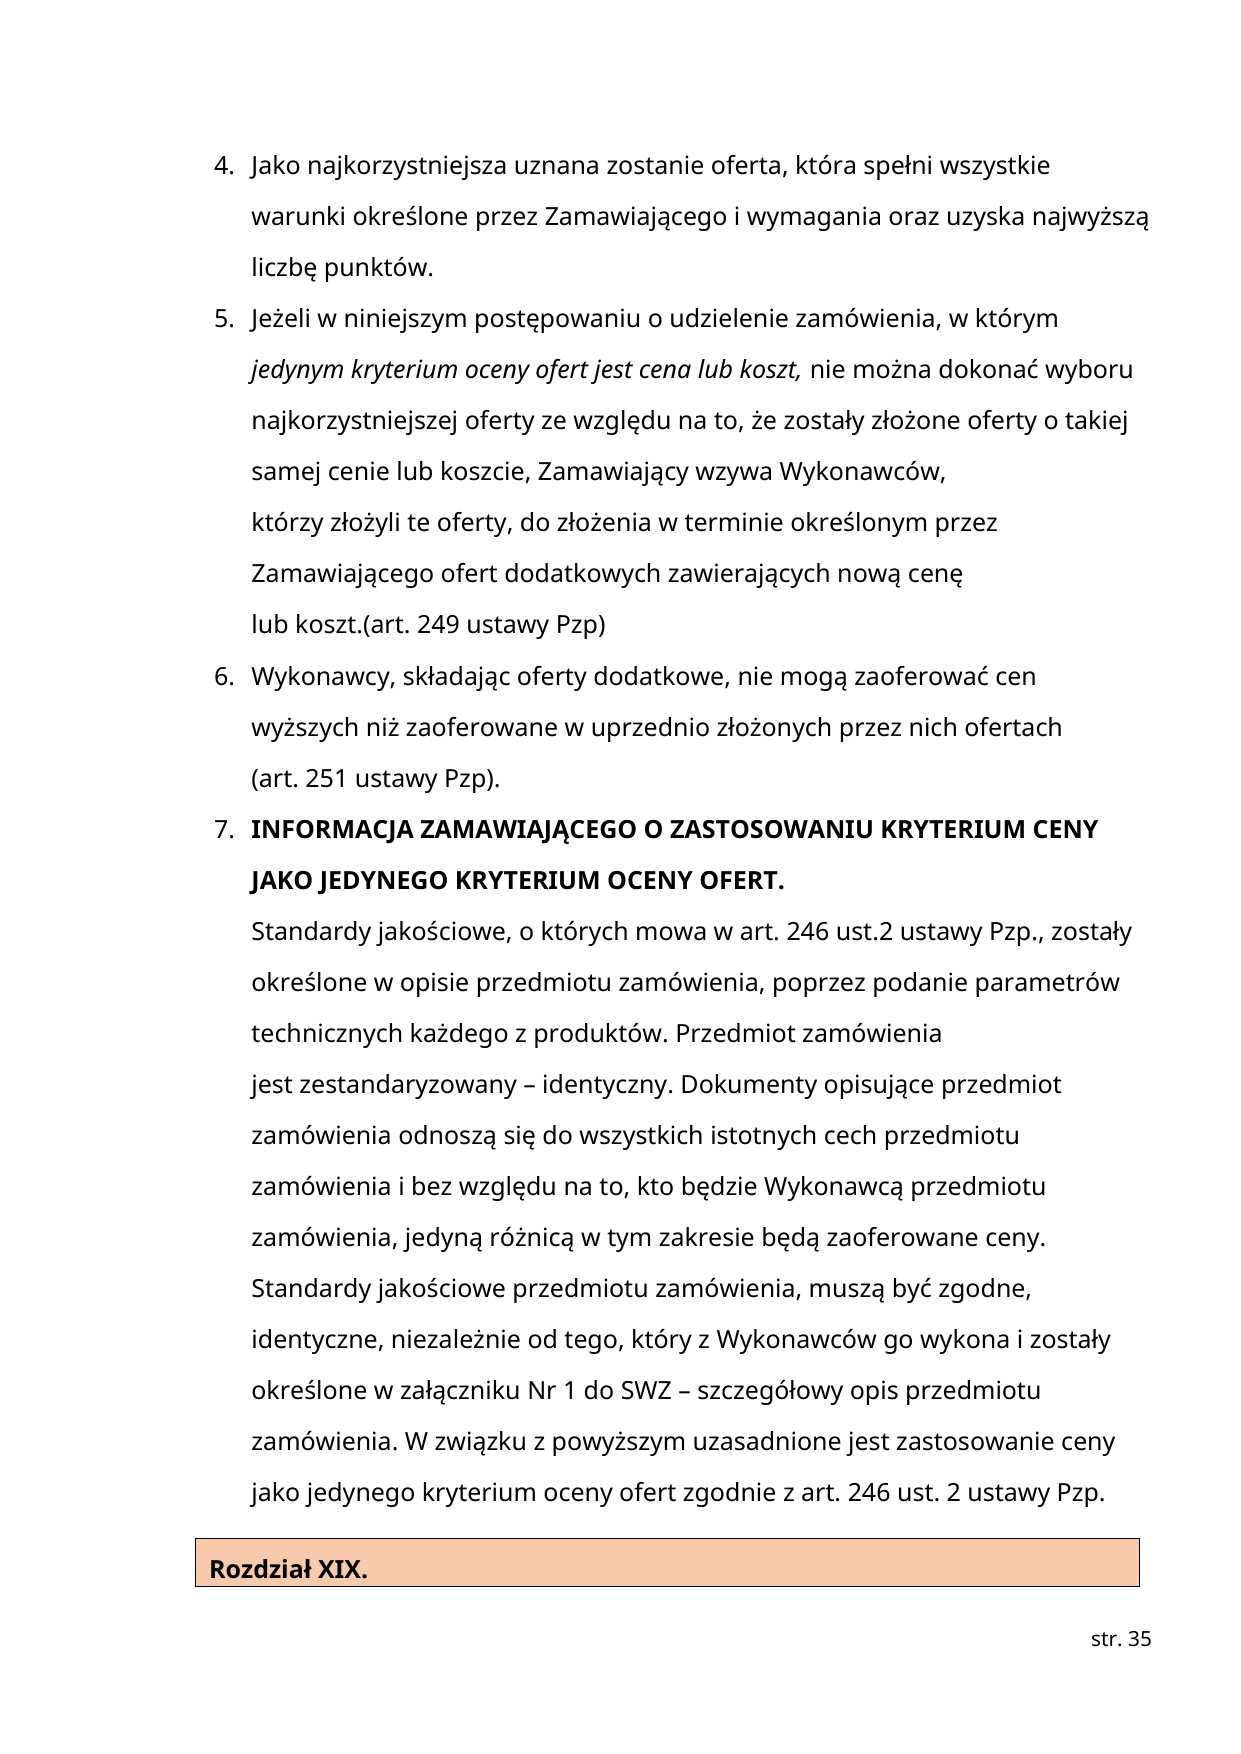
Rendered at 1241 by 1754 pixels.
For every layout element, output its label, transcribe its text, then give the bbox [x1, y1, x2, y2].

list Standardy jakościowe, o których mowa w art. 246 ust.2 ustawy Pzp., zostały określone w opisie przedmiotu zamówienia, poprzez podanie parametrów technicznych każdego z produktów. Przedmiot zamówienia jest zestandaryzowany – identyczny. Dokumenty opisujące przedmiot zamówienia odnoszą się do wszystkich istotnych cech przedmiotu zamówienia i bez względu na to, kto będzie Wykonawcą przedmiotu zamówienia, jedyną różnicą w tym zakresie będą zaoferowane ceny. Standardy jakościowe przedmiotu zamówienia, muszą być zgodne, identyczne, niezależnie od tego, który z Wykonawców go wykona i zostały określone w załączniku Nr 1 do SWZ – szczegółowy opis przedmiotu zamówienia. W związku z powyższym uzasadnione jest zastosowanie ceny jako jedynego kryterium oceny ofert zgodnie z art. 246 ust. 2 ustawy Pzp. [251, 913, 1152, 1509]
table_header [196, 1539, 1139, 1586]
list Wykonawcy, składając oferty dodatkowe, nie mogą zaoferować cen wyższych niż zaoferowane w uprzednio złożonych przez nich ofertach (art. 251 ustawy Pzp). [214, 658, 1152, 794]
list Jako najkorzystniejsza uznana zostanie oferta, która spełni wszystkie warunki określone przez Zamawiającego i wymagania oraz uzyska najwyższą liczbę punktów. [214, 148, 1152, 284]
list INFORMACJA ZAMAWIAJĄCEGO O ZASTOSOWANIU KRYTERIUM CENY JAKO JEDYNEGO KRYTERIUM OCENY OFERT. [214, 811, 1152, 896]
list Jeżeli w niniejszym postępowaniu o udzielenie zamówienia, w którym jedynym kryterium oceny ofert jest cena lub koszt, nie można dokonać wyboru najkorzystniejszej oferty ze względu na to, że zostały złożone oferty o takiej samej cenie lub koszcie, Zamawiający wzywa Wykonawców, którzy złożyli te oferty, do złożenia w terminie określonym przez Zamawiającego ofert dodatkowych zawierających nową cenę lub koszt.(art. 249 ustawy Pzp) [214, 301, 1152, 641]
